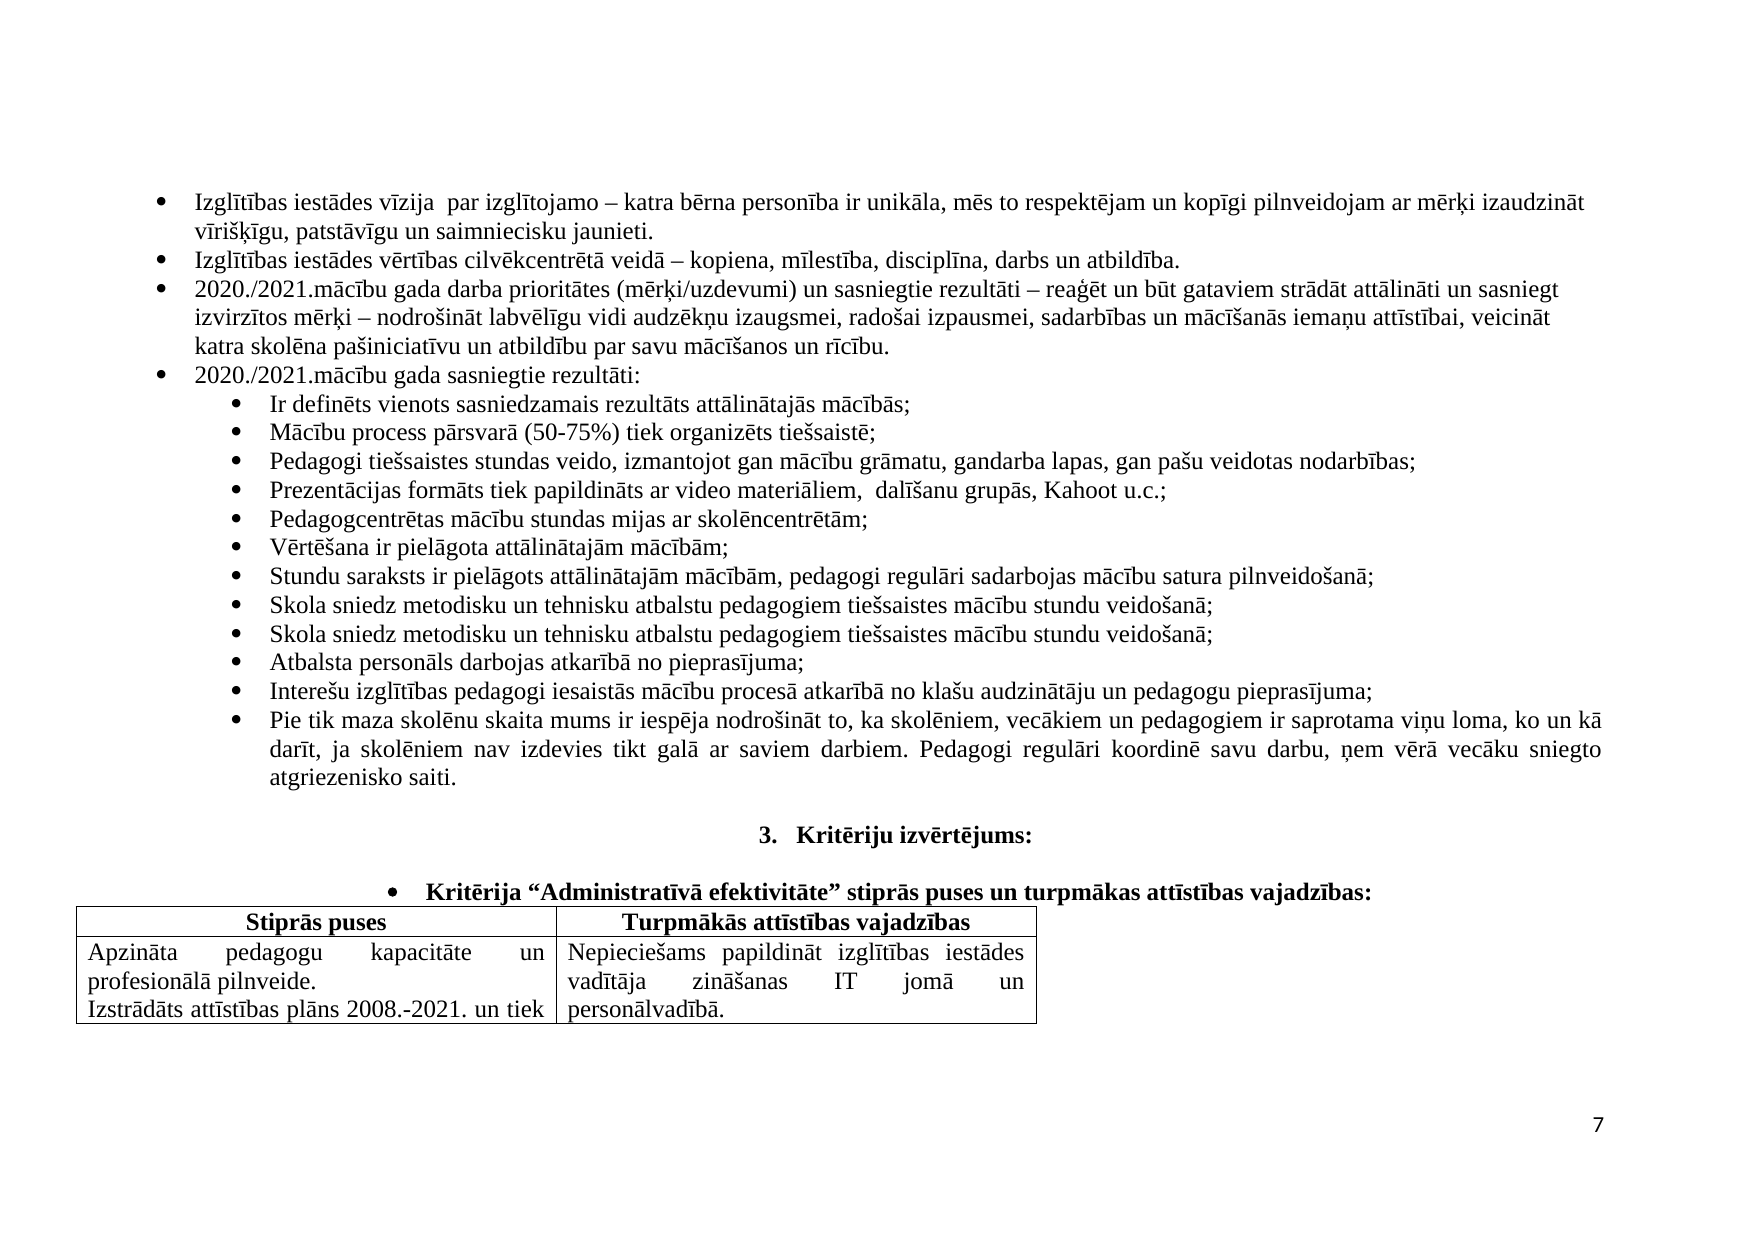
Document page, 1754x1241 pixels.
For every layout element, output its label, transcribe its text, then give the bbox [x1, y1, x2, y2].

list Stundu saraksts ir pielāgots attālinātajām mācībām, pedagogi regulāri sadarbojas mācību satura pilnveidošanā; [232, 561, 1604, 590]
list Izglītības iestādes vīzija par izglītojamo – katra bērna personība ir unikāla, mēs to respektējam un kopīgi pilnveidojam ar mērķi izaudzināt vīrišķīgu, patstāvīgu un saimniecisku jaunieti. [157, 187, 1604, 245]
list Atbalsta personāls darbojas atkarībā no pieprasījuma; [232, 647, 1604, 676]
list Skola sniedz metodisku un tehnisku atbalstu pedagogiem tiešsaistes mācību stundu veidošanā; [232, 619, 1604, 647]
list Ir definēts vienots sasniedzamais rezultāts attālinātajās mācībās; [232, 389, 1604, 417]
table_header Turpmākās attīstības vajadzības [557, 907, 1036, 936]
list Kritēriju izvērtējums: [187, 820, 1604, 849]
list Mācību process pārsvarā (50-75%) tiek organizēts tiešsaistē; [232, 417, 1604, 446]
list Kritērija “Administratīvā efektivitāte” stiprās puses un turpmākas attīstības vajadzības: [157, 877, 1604, 906]
table_header Stiprās puses [77, 907, 556, 936]
list Vērtēšana ir pielāgota attālinātajām mācībām; [232, 532, 1604, 561]
list 2020./2021.mācību gada darba prioritātes (mērķi/uzdevumi) un sasniegtie rezultāti – reaģēt un būt gataviem strādāt attālināti un sasniegt izvirzītos mērķi – nodrošināt labvēlīgu vidi audzēkņu izaugsmei, radošai izpausmei, sadarbības un mācīšanās iemaņu attīstībai, veicināt katra skolēna pašiniciatīvu un atbildību par savu mācīšanos un rīcību. [157, 274, 1604, 360]
list Pedagogcentrētas mācību stundas mijas ar skolēncentrētām; [232, 504, 1604, 532]
list Prezentācijas formāts tiek papildināts ar video materiāliem, dalīšanu grupās, Kahoot u.c.; [232, 475, 1604, 504]
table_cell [77, 937, 556, 1023]
list 2020./2021.mācību gada sasniegtie rezultāti: [157, 360, 1604, 389]
list Interešu izglītības pedagogi iesaistās mācību procesā atkarībā no klašu audzinātāju un pedagogu pieprasījuma; [232, 676, 1604, 705]
list Pedagogi tiešsaistes stundas veido, izmantojot gan mācību grāmatu, gandarba lapas, gan pašu veidotas nodarbības; [232, 446, 1604, 475]
list Izglītības iestādes vērtības cilvēkcentrētā veidā – kopiena, mīlestība, disciplīna, darbs un atbildība. [157, 245, 1604, 274]
list Pie tik maza skolēnu skaita mums ir iespēja nodrošināt to, ka skolēniem, vecākiem un pedagogiem ir saprotama viņu loma, ko un kā darīt, ja skolēniem nav izdevies tikt galā ar saviem darbiem. Pedagogi regulāri koordinē savu darbu, ņem vērā vecāku sniegto atgriezenisko saiti. [232, 705, 1604, 791]
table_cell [557, 937, 1036, 1023]
list Skola sniedz metodisku un tehnisku atbalstu pedagogiem tiešsaistes mācību stundu veidošanā; [232, 590, 1604, 619]
